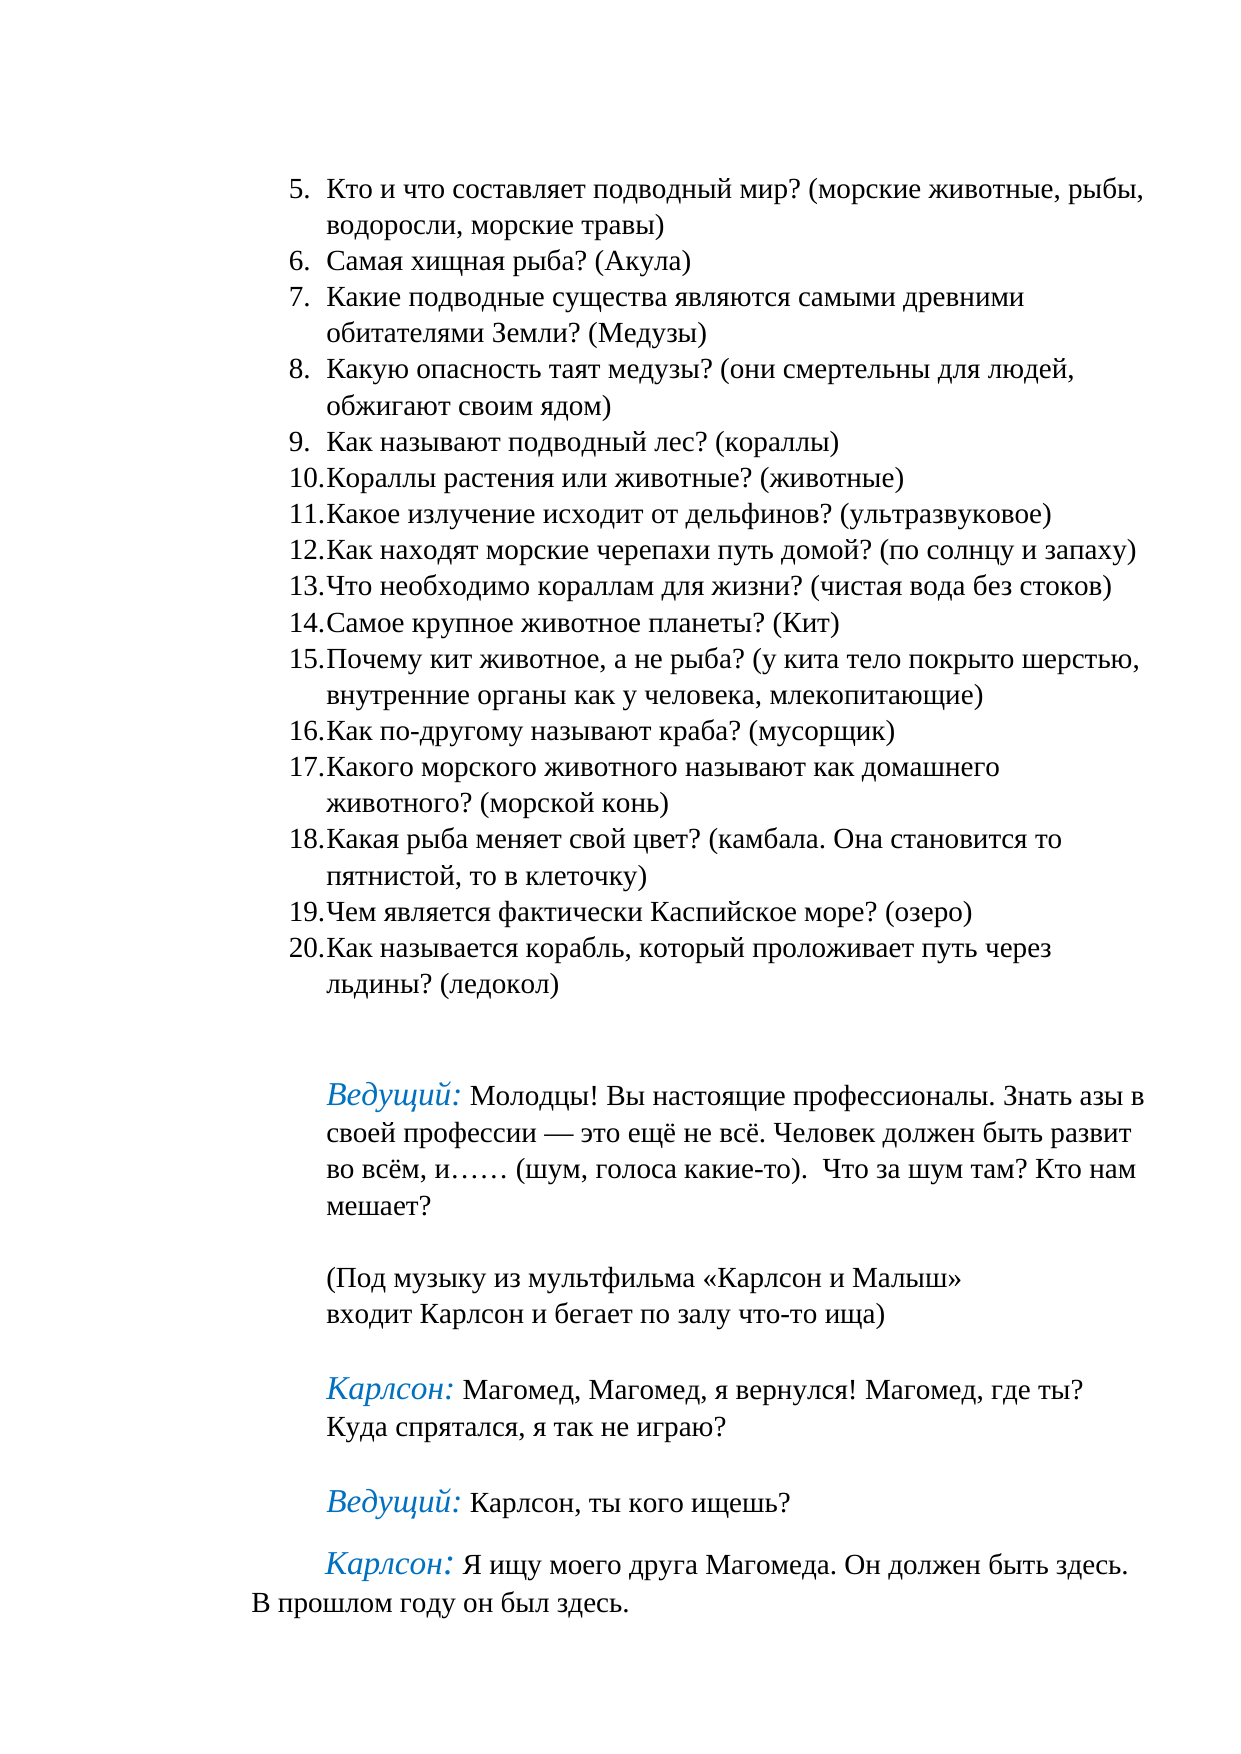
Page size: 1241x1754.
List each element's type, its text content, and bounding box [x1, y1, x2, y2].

list Какое излучение исходит от дельфинов? (ультразвуковое) [288, 496, 1152, 530]
list Какую опасность таят медузы? (они смертельны для людей, обжигают своим ядом) [288, 352, 1152, 421]
list Какие подводные существа являются самыми древними обитателями Земли? (Медузы) [288, 279, 1152, 349]
list Кто и что составляет подводный мир? (морские животные, рыбы, водоросли, морские травы) [288, 171, 1152, 241]
list Самая хищная рыба? (Акула) [288, 243, 1152, 277]
list Что необходимо кораллам для жизни? (чистая вода без стоков) [288, 568, 1152, 602]
list Чем является фактически Каспийское море? (озеро) [288, 894, 1152, 927]
list Как называется корабль, который проложивает путь через льдины? (ледокол) [288, 930, 1152, 1000]
list (Под музыку из мультфильма «Карлсон и Малыш» [326, 1260, 1152, 1294]
list Какого морского животного называют как домашнего животного? (морской конь) [288, 749, 1152, 819]
list Как находят морские черепахи путь домой? (по солнцу и запаху) [288, 532, 1152, 566]
list Какая рыба меняет свой цвет? (камбала. Она становится то пятнистой, то в клеточку) [288, 822, 1152, 891]
text Карлсон: Я ищу моего друга Магомеда. Он должен быть здесь. В прошлом году он был здесь. [251, 1540, 1152, 1619]
list Кораллы растения или животные? (животные) [288, 460, 1152, 494]
list Как называют подводный лес? (кораллы) [288, 424, 1152, 457]
list Ведущий: Молодцы! Вы настоящие профессионалы. Знать азы в своей профессии — это ещё не всё. Человек должен быть развит во всём, и…… (шум, голоса какие-то). Что за шум там? Кто нам мешает? [326, 1074, 1152, 1221]
list Карлсон: Магомед, Магомед, я вернулся! Магомед, где ты? Куда спрятался, я так не играю? [326, 1368, 1152, 1443]
list Почему кит животное, а не рыба? (у кита тело покрыто шерстью, внутренние органы как у человека, млекопитающие) [288, 641, 1152, 711]
list Ведущий: Карлсон, ты кого ищешь? [326, 1482, 1152, 1520]
list Как по-другому называют краба? (мусорщик) [288, 713, 1152, 747]
list входит Карлсон и бегает по залу что-то ища) [326, 1296, 1152, 1330]
list Самое крупное животное планеты? (Кит) [288, 605, 1152, 638]
